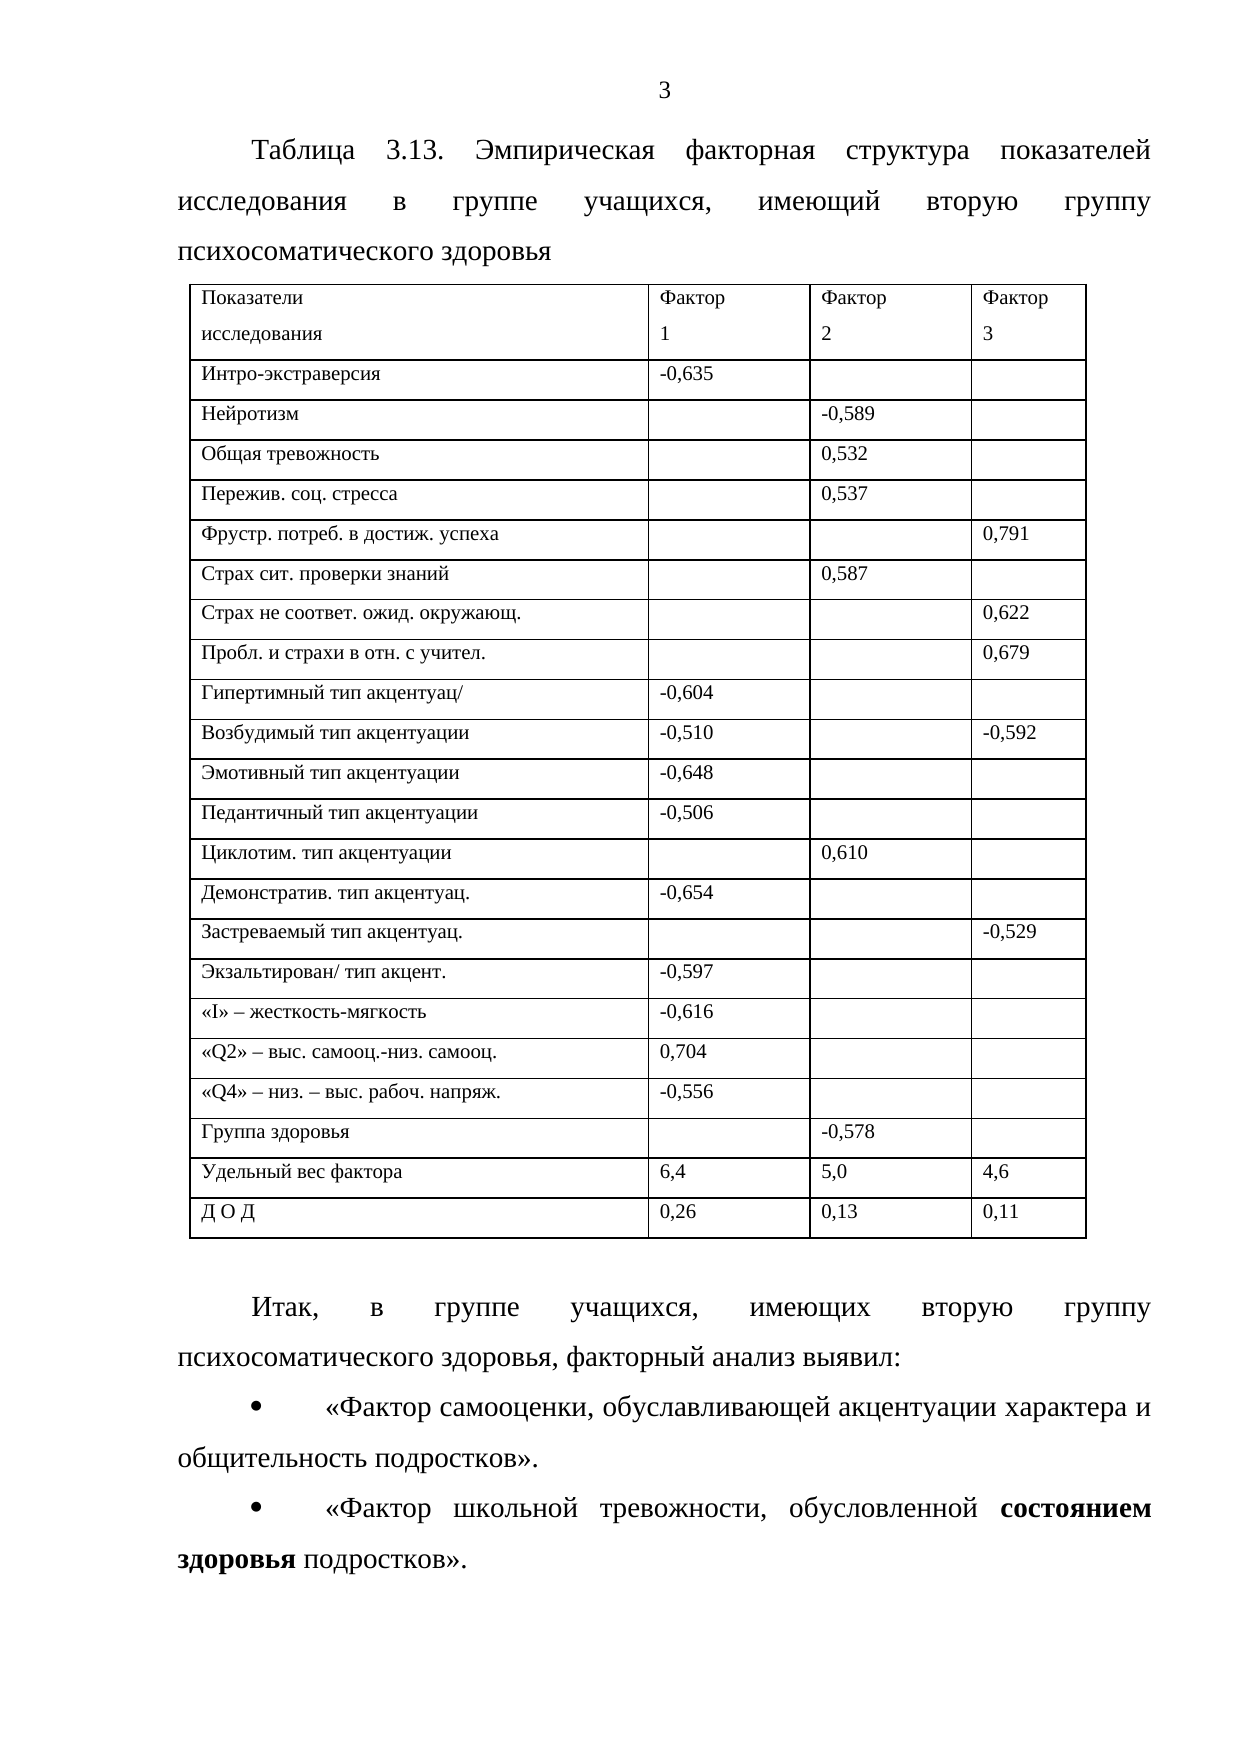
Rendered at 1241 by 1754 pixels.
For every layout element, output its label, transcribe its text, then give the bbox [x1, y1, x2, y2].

table_cell [811, 720, 971, 758]
table_cell [972, 840, 1085, 878]
table_cell [972, 999, 1085, 1038]
table_cell [972, 561, 1085, 599]
table_cell [972, 1039, 1085, 1077]
text Итак, в группе учащихся, имеющих вторую группу психосоматического здоровья, факторный анализ выявил: [177, 1289, 1152, 1373]
table_cell 0,537 [811, 481, 971, 519]
table_cell [972, 960, 1085, 998]
table_cell -0,589 [811, 401, 971, 439]
table_cell -0,616 [649, 999, 809, 1038]
table_cell Нейротизм [191, 401, 648, 439]
table_cell Экзальтирован/ тип акцент. [191, 960, 648, 998]
table_cell 0,26 [649, 1199, 809, 1237]
table_cell 0,622 [972, 600, 1085, 639]
table_cell [649, 640, 809, 678]
table_cell -0,654 [649, 880, 809, 918]
table_cell 0,610 [811, 840, 971, 878]
table_cell [972, 880, 1085, 918]
table_cell -0,556 [649, 1079, 809, 1117]
table_header Показатели исследования [191, 285, 648, 359]
list «Фактор школьной тревожности, обусловленной состоянием здоровья подростков». [177, 1490, 1152, 1574]
table_cell -0,592 [972, 720, 1085, 758]
table_header Фактор 3 [972, 285, 1085, 359]
table_cell Страх не соответ. ожид. окружающ. [191, 600, 648, 639]
table_cell 6,4 [649, 1159, 809, 1197]
table_cell [811, 1079, 971, 1117]
table_cell Возбудимый тип акцентуации [191, 720, 648, 758]
table_cell [649, 600, 809, 639]
table_cell [972, 1119, 1085, 1157]
table_cell Пробл. и страхи в отн. с учител. [191, 640, 648, 678]
table_cell 0,791 [972, 521, 1085, 559]
table_cell [811, 600, 971, 639]
table_cell [972, 361, 1085, 399]
table_cell Эмотивный тип акцентуации [191, 760, 648, 798]
table_cell Гипертимный тип акцентуац/ [191, 680, 648, 718]
table_cell [972, 441, 1085, 479]
table_cell -0,510 [649, 720, 809, 758]
table_cell -0,506 [649, 800, 809, 838]
table_cell Удельный вес фактора [191, 1159, 648, 1197]
table_cell -0,648 [649, 760, 809, 798]
table_cell -0,597 [649, 960, 809, 998]
table_cell [811, 760, 971, 798]
table_cell Фрустр. потреб. в достиж. успеха [191, 521, 648, 559]
table_cell [972, 760, 1085, 798]
table_cell [649, 561, 809, 599]
table_cell Застреваемый тип акцентуац. [191, 920, 648, 958]
table_cell [811, 999, 971, 1038]
table_cell [811, 800, 971, 838]
table_cell 0,13 [811, 1199, 971, 1237]
table_cell [972, 680, 1085, 718]
table_cell [811, 361, 971, 399]
table_cell Циклотим. тип акцентуации [191, 840, 648, 878]
table_cell Группа здоровья [191, 1119, 648, 1157]
table_cell «Q2» – выс. самооц.-низ. самооц. [191, 1039, 648, 1077]
text Таблица 3.13. Эмпирическая факторная структура показателей исследования в группе учащихся, имеющий вторую группу психосоматического здоровья [177, 132, 1152, 267]
table_header Фактор 2 [811, 285, 971, 359]
table_cell [649, 1119, 809, 1157]
table_cell [811, 880, 971, 918]
table_cell Демонстратив. тип акцентуац. [191, 880, 648, 918]
table_cell 0,532 [811, 441, 971, 479]
table_cell -0,635 [649, 361, 809, 399]
table_cell [972, 401, 1085, 439]
table_cell [811, 521, 971, 559]
table_cell 5,0 [811, 1159, 971, 1197]
table_cell [649, 401, 809, 439]
table_cell [649, 920, 809, 958]
table_cell Педантичный тип акцентуации [191, 800, 648, 838]
table_cell 0,587 [811, 561, 971, 599]
table_cell «Q4» – низ. – выс. рабоч. напряж. [191, 1079, 648, 1117]
table_cell Пережив. соц. стресса [191, 481, 648, 519]
table_cell «I» – жесткость-мягкость [191, 999, 648, 1038]
table_cell -0,604 [649, 680, 809, 718]
table_cell Д О Д [191, 1199, 648, 1237]
table_cell [972, 800, 1085, 838]
table_cell -0,578 [811, 1119, 971, 1157]
table_cell [811, 680, 971, 718]
table_cell [649, 441, 809, 479]
table_cell [811, 920, 971, 958]
table_cell [811, 640, 971, 678]
table_header Фактор 1 [649, 285, 809, 359]
table_cell [972, 481, 1085, 519]
table_cell -0,529 [972, 920, 1085, 958]
table_cell [972, 1079, 1085, 1117]
table_cell [649, 481, 809, 519]
table_cell Интро-экстраверсия [191, 361, 648, 399]
list «Фактор самооценки, обуславливающей акцентуации характера и общительность подростков». [177, 1389, 1152, 1473]
table_cell 0,679 [972, 640, 1085, 678]
table_cell [649, 521, 809, 559]
table_cell [811, 960, 971, 998]
table_cell [649, 840, 809, 878]
table_cell 0,704 [649, 1039, 809, 1077]
table_cell 4,6 [972, 1159, 1085, 1197]
table_cell [811, 1039, 971, 1077]
table_cell Страх сит. проверки знаний [191, 561, 648, 599]
table_cell Общая тревожность [191, 441, 648, 479]
table_cell 0,11 [972, 1199, 1085, 1237]
